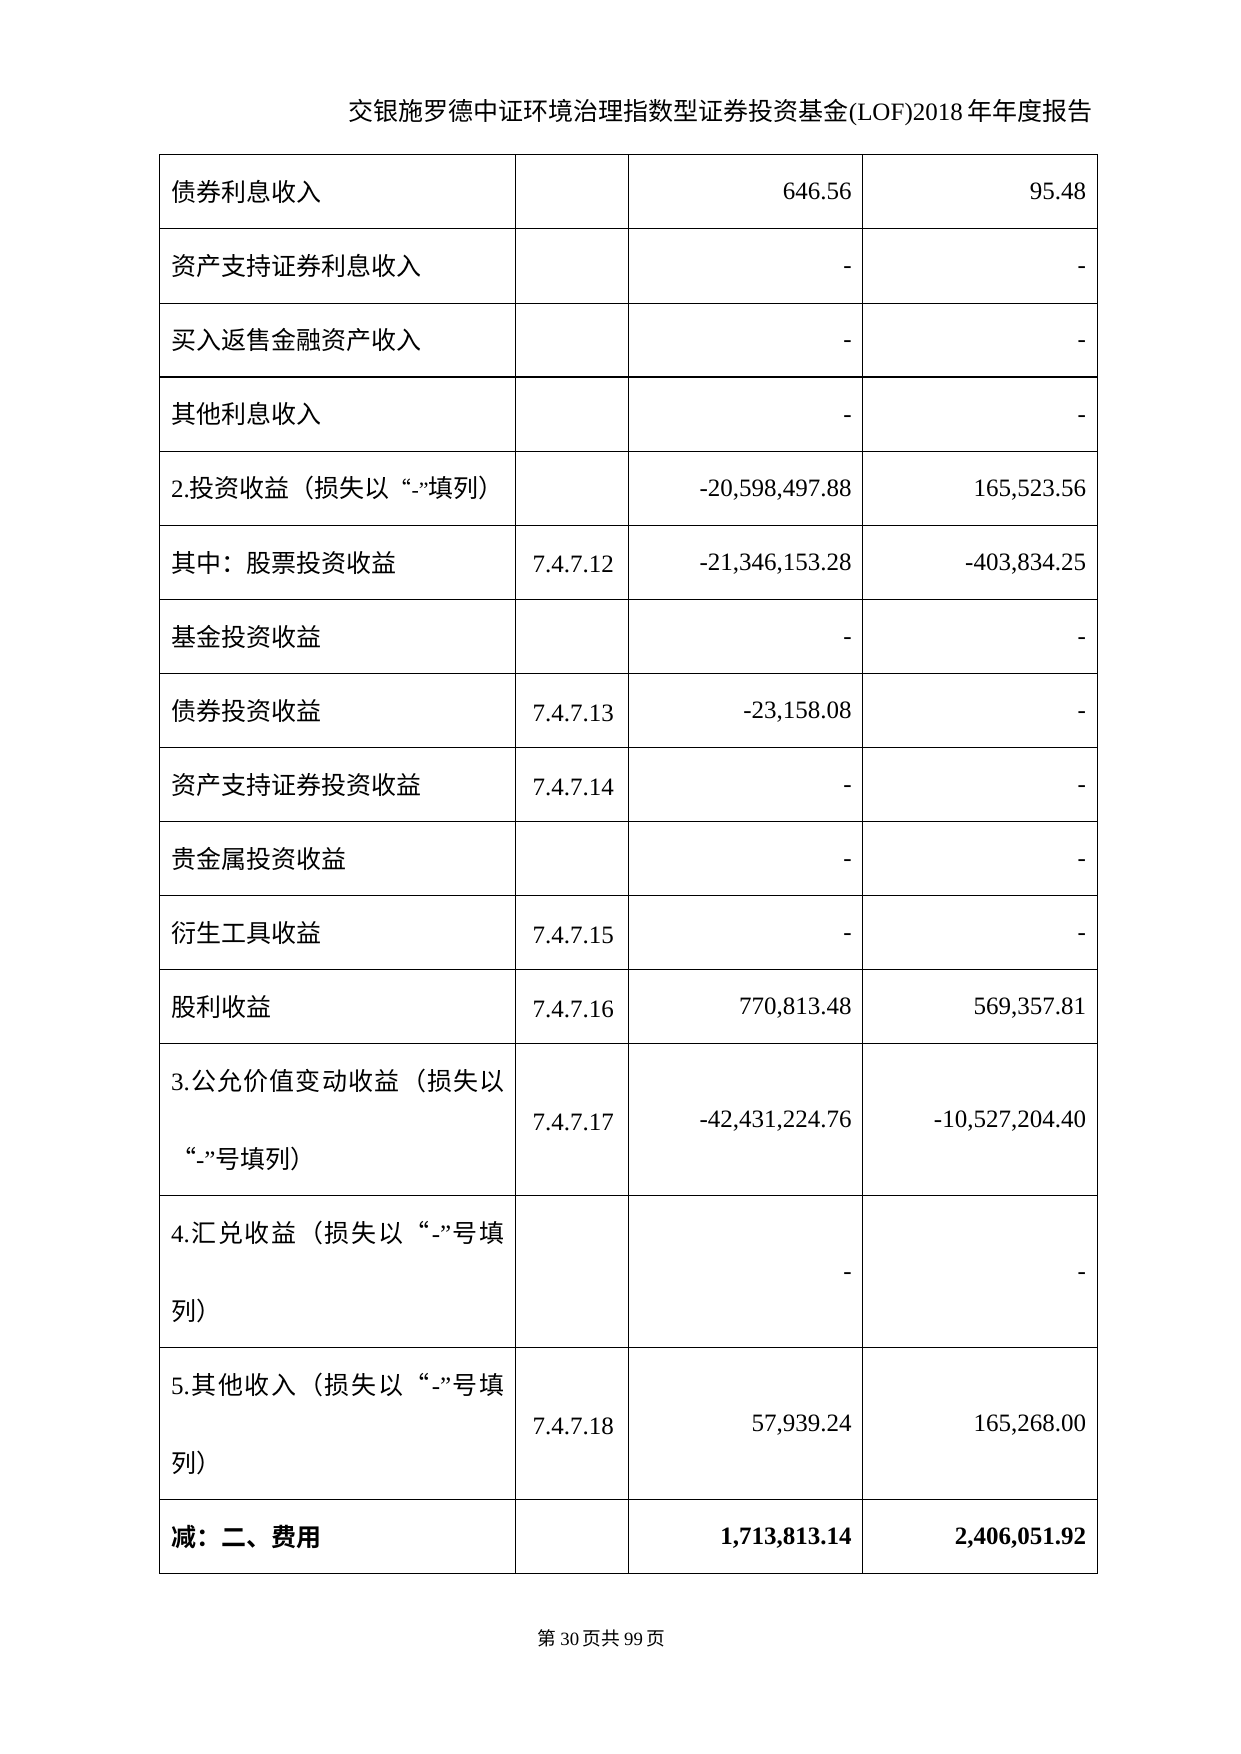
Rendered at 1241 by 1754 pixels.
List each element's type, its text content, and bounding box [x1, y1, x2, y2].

table_cell 贵金属投资收益 [160, 822, 515, 895]
table_cell - [629, 822, 862, 895]
table_cell - [629, 896, 862, 969]
table_cell 165,523.56 [863, 452, 1097, 524]
table_cell 95.48 [863, 155, 1097, 228]
table_cell 减：二、费用 [160, 1500, 515, 1573]
table_cell 7.4.7.15 [516, 896, 628, 969]
table_cell 其他利息收入 [160, 378, 515, 451]
table_cell - [629, 304, 862, 376]
table_cell 其中：股票投资收益 [160, 526, 515, 599]
table_cell - [863, 674, 1097, 747]
table_cell - [863, 229, 1097, 302]
table_cell - [863, 748, 1097, 821]
table_cell - [863, 896, 1097, 969]
table_cell - [863, 304, 1097, 376]
table_cell - [629, 378, 862, 451]
table_cell 7.4.7.14 [516, 748, 628, 821]
table_cell - [863, 822, 1097, 895]
table_cell -21,346,153.28 [629, 526, 862, 599]
table_cell 7.4.7.17 [516, 1044, 628, 1195]
table_cell 5.其他收入（损失以“-”号填列） [160, 1348, 515, 1499]
table_cell 买入返售金融资产收入 [160, 304, 515, 376]
table_cell - [863, 1196, 1097, 1347]
table_cell [516, 1196, 628, 1347]
table_cell 2.投资收益（损失以“-”填列） [160, 452, 515, 524]
table_cell -403,834.25 [863, 526, 1097, 599]
table_cell 3.公允价值变动收益（损失以“-”号填列） [160, 1044, 515, 1195]
table_cell -23,158.08 [629, 674, 862, 747]
table_cell 646.56 [629, 155, 862, 228]
table_cell 7.4.7.12 [516, 526, 628, 599]
table_cell - [629, 1196, 862, 1347]
table_cell - [863, 378, 1097, 451]
table_cell [516, 155, 628, 228]
table_cell - [629, 748, 862, 821]
table_cell 2,406,051.92 [863, 1500, 1097, 1573]
table_cell [516, 304, 628, 376]
table_cell - [629, 600, 862, 673]
table_cell [516, 452, 628, 524]
table_cell 57,939.24 [629, 1348, 862, 1499]
table_cell 衍生工具收益 [160, 896, 515, 969]
table_cell [516, 229, 628, 302]
table_cell - [863, 600, 1097, 673]
table_cell 资产支持证券利息收入 [160, 229, 515, 302]
table_cell 债券投资收益 [160, 674, 515, 747]
table_cell - [629, 229, 862, 302]
table_cell -20,598,497.88 [629, 452, 862, 524]
table_cell 债券利息收入 [160, 155, 515, 228]
table_cell 7.4.7.16 [516, 970, 628, 1043]
table_cell 7.4.7.18 [516, 1348, 628, 1499]
table_cell [516, 822, 628, 895]
table_cell -42,431,224.76 [629, 1044, 862, 1195]
table_cell 770,813.48 [629, 970, 862, 1043]
table_cell [516, 600, 628, 673]
table_cell 4.汇兑收益（损失以“-”号填列） [160, 1196, 515, 1347]
table_cell [516, 1500, 628, 1573]
table_cell 569,357.81 [863, 970, 1097, 1043]
table_cell 165,268.00 [863, 1348, 1097, 1499]
table_cell -10,527,204.40 [863, 1044, 1097, 1195]
table_cell 资产支持证券投资收益 [160, 748, 515, 821]
table_cell 1,713,813.14 [629, 1500, 862, 1573]
table_cell 基金投资收益 [160, 600, 515, 673]
table_cell 股利收益 [160, 970, 515, 1043]
table_cell 7.4.7.13 [516, 674, 628, 747]
table_cell [516, 378, 628, 451]
